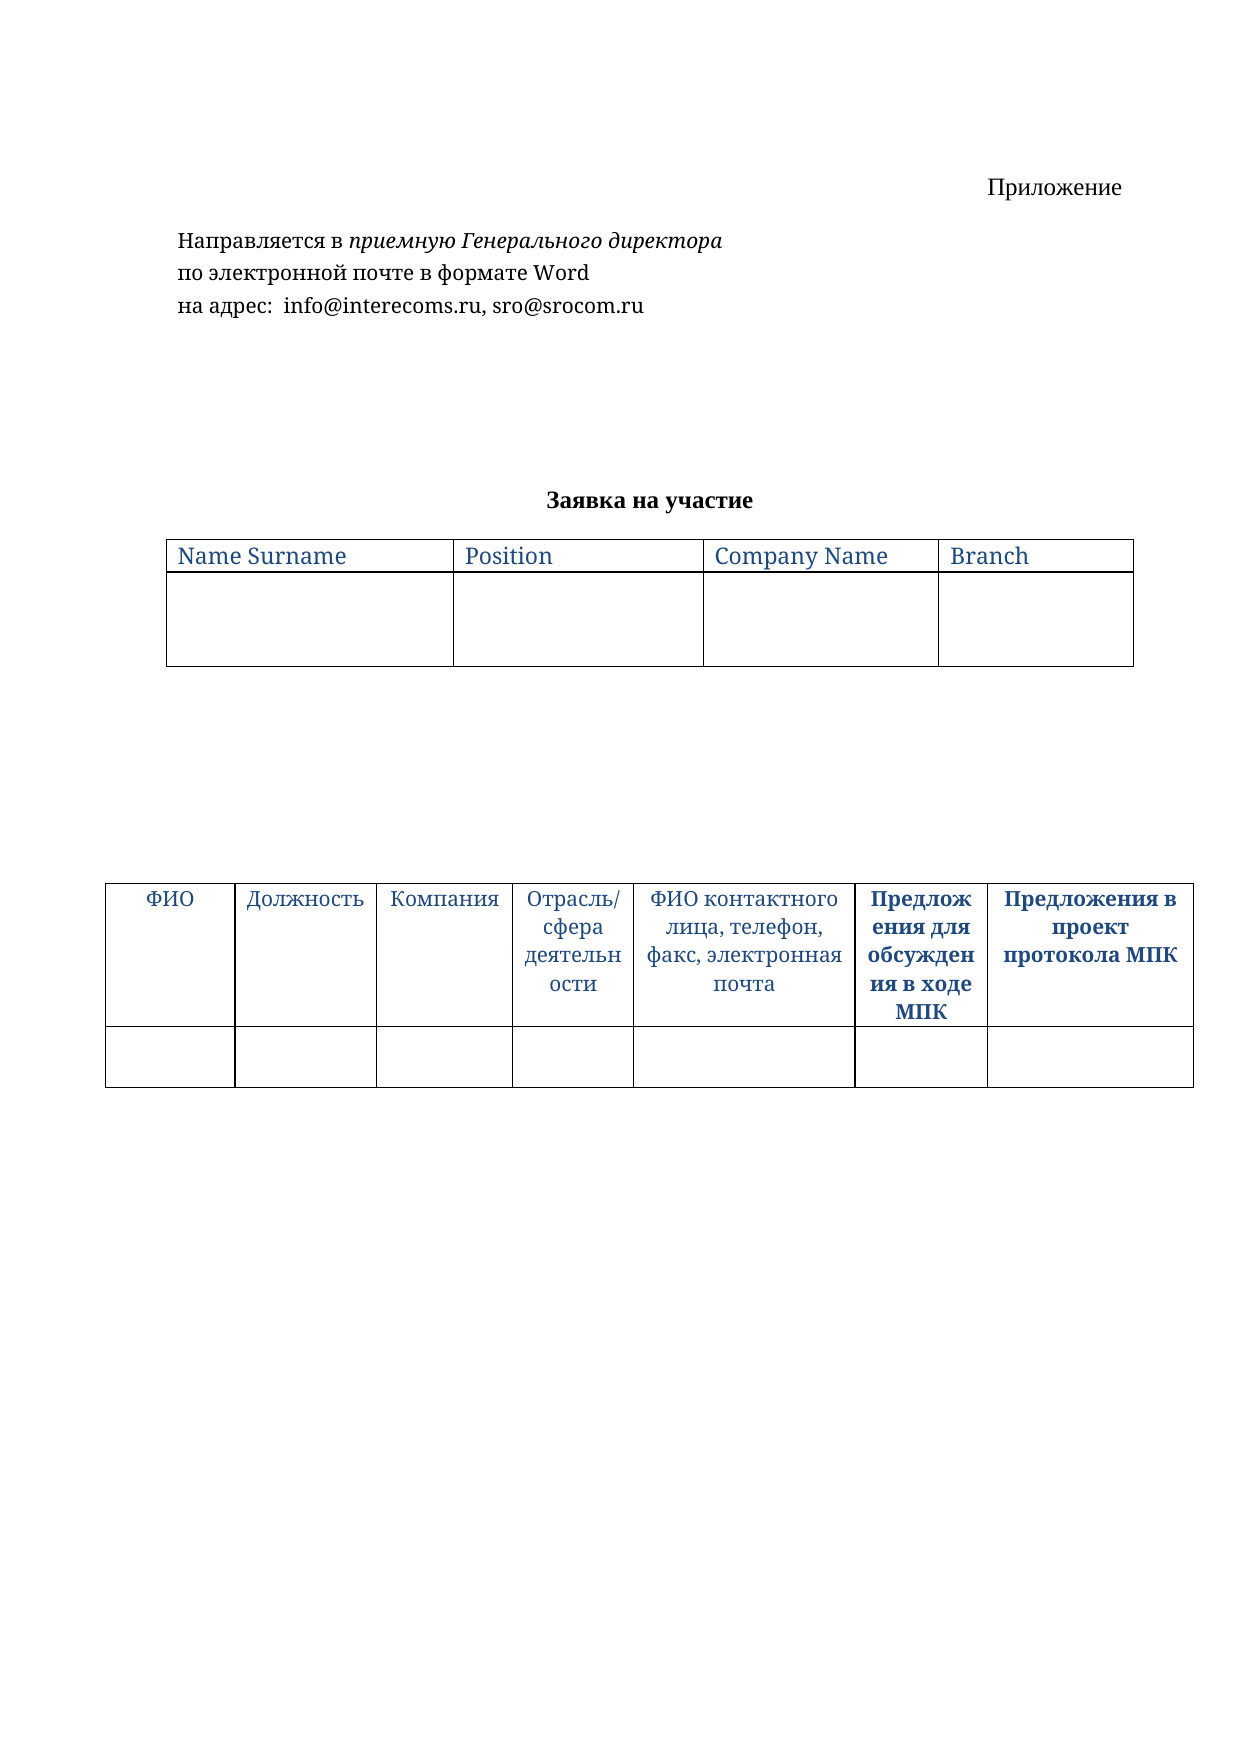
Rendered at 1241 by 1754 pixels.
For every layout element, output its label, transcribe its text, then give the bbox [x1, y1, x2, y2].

text Приложение [177, 172, 1122, 201]
table_header Компания [377, 884, 512, 1026]
table_cell [988, 1027, 1193, 1087]
table_header Предложения для обсуждения в ходе МПК [856, 884, 987, 1026]
table_cell [856, 1027, 987, 1087]
table_header Branch [939, 540, 1133, 571]
table_cell [167, 573, 453, 666]
table_header Предложения в проект протокола МПК [988, 884, 1193, 1026]
table_header Position [454, 540, 703, 571]
text Направляется в приемную Генерального директора [177, 226, 1122, 254]
text на адрес: info@interecoms.ru, sro@srocom.ru [177, 291, 1122, 319]
table_cell [106, 1027, 234, 1087]
table_cell [939, 573, 1133, 666]
table_header Отрасль/сфера деятельности [513, 884, 633, 1026]
table_cell [634, 1027, 854, 1087]
text по электронной почте в формате Word [177, 258, 1122, 287]
table_header Должность [236, 884, 376, 1026]
table_cell [704, 573, 938, 666]
table_cell [454, 573, 703, 666]
table_cell [377, 1027, 512, 1087]
text Заявка на участие [177, 485, 1122, 514]
table_header ФИО контактного лица, телефон, факс, электронная почта [634, 884, 854, 1026]
table_cell [236, 1027, 376, 1087]
table_header ФИО [106, 884, 234, 1026]
table_cell [513, 1027, 633, 1087]
table_header Name Surname [167, 540, 453, 571]
table_header Company Name [704, 540, 938, 571]
